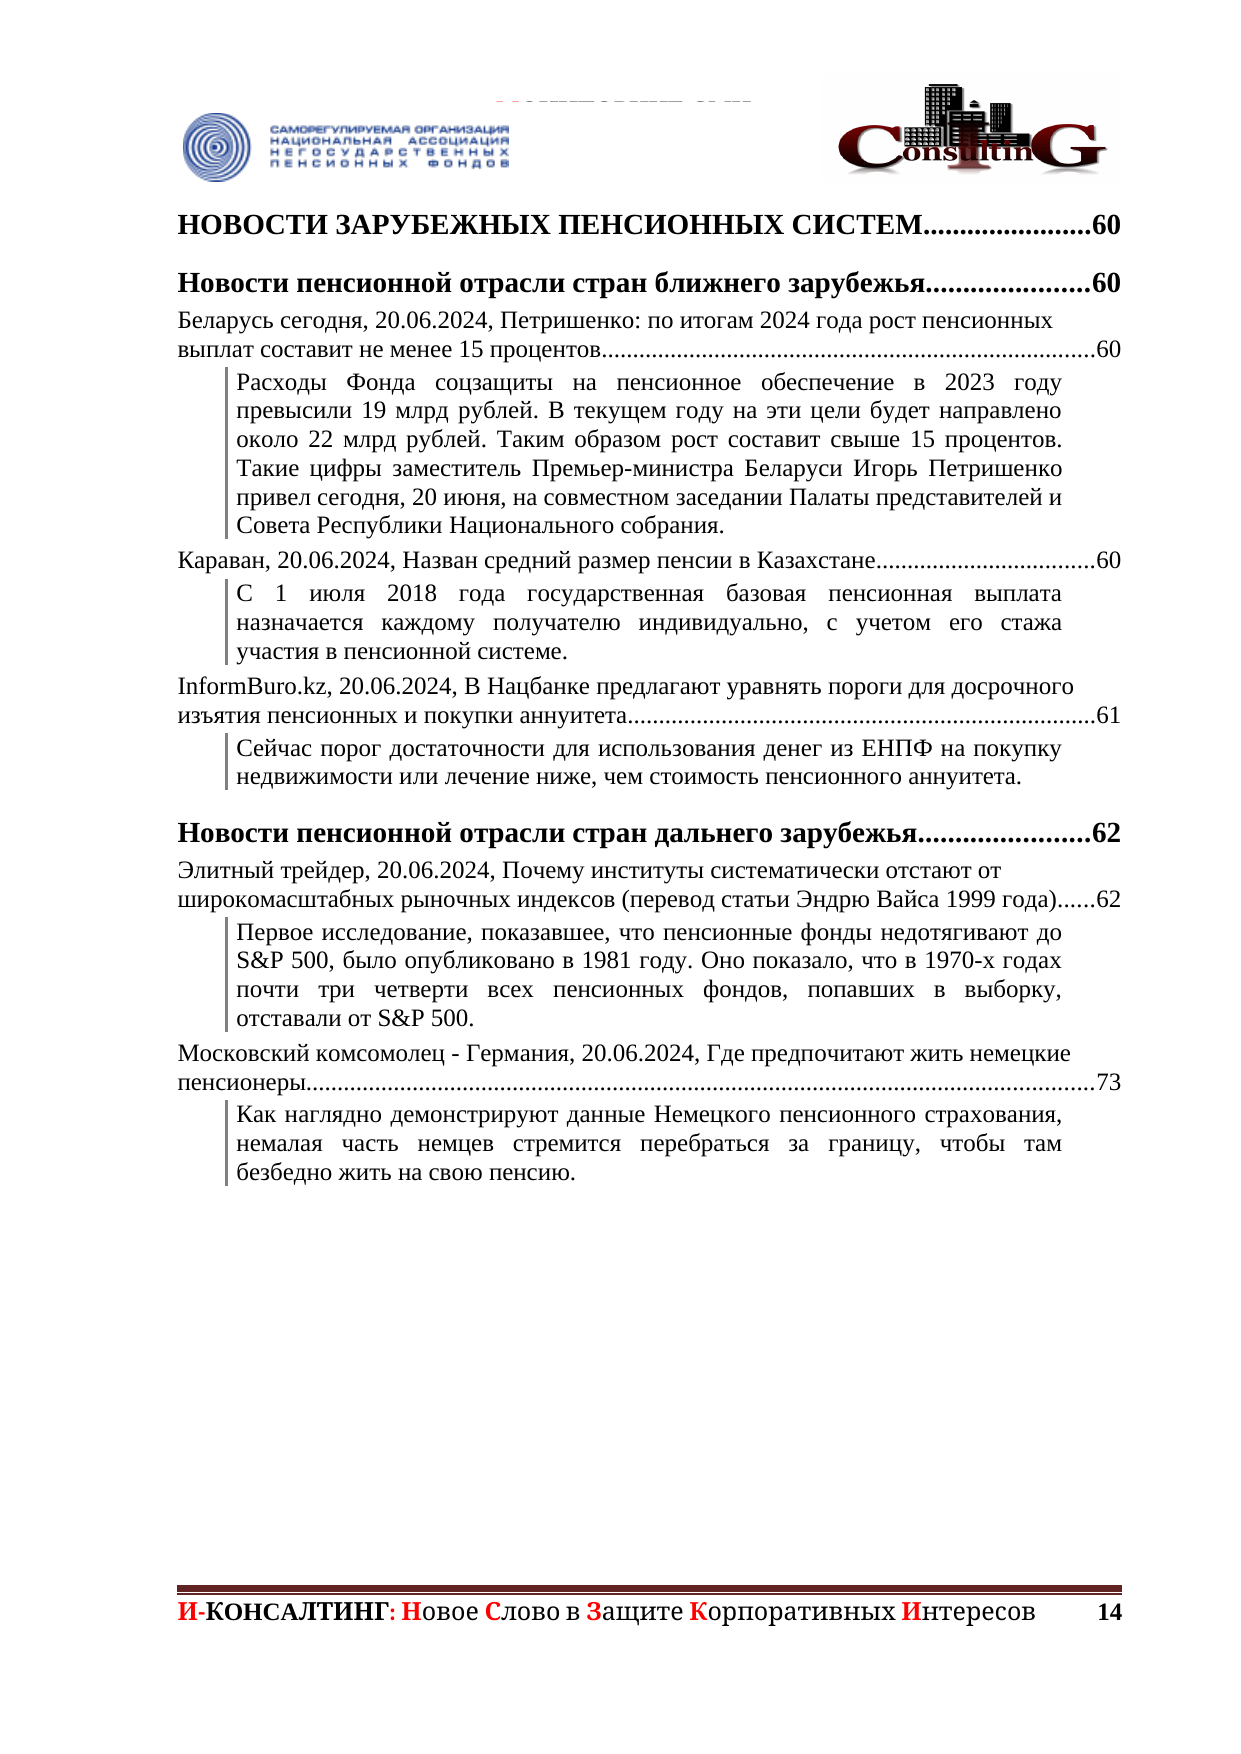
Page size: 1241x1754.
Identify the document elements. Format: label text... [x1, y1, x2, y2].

text Караван, 20.06.2024, Назван средний размер пенсии в Казахстане 60 [177, 546, 1122, 574]
text Сейчас порог достаточности для использования денег из ЕНПФ на покупку недвижимости или лечение ниже, чем стоимость пенсионного аннуитета. 61 [228, 733, 1063, 790]
picture [183, 113, 509, 182]
text InformBuro.kz, 20.06.2024, В Нацбанке предлагают уравнять пороги для досрочного изъятия пенсионных и покупки аннуитета 61 [177, 671, 1122, 728]
text Расходы Фонда соцзащиты на пенсионное обеспечение в 2023 году превысили 19 млрд рублей. В текущем году на эти цели будет направлено около 22 млрд рублей. Таким образом рост составит свыше 15 процентов. Такие цифры заместитель Премьер-министра Беларуси Игорь Петришенко привел сегодня, 20 июня, на совместном заседании Палаты представителей и Совета Республики Национального собрания. 60 [228, 367, 1063, 539]
text Первое исследование, показавшее, что пенсионные фонды недотягивают до S&P 500, было опубликовано в 1981 году. Оно показало, что в 1970-х годах почти три четверти всех пенсионных фондов, попавших в выборку, отставали от S&P 500. 62 [228, 917, 1063, 1032]
text Московский комсомолец - Германия, 20.06.2024, Где предпочитают жить немецкие пенсионеры 73 [177, 1038, 1122, 1095]
text НОВОСТИ ЗАРУБЕЖНЫХ ПЕНСИОННЫХ СИСТЕМ 60 [177, 207, 1122, 240]
text Новости пенсионной отрасли стран дальнего зарубежья 62 [177, 815, 1122, 849]
text Беларусь сегодня, 20.06.2024, Петришенко: по итогам 2024 года рост пенсионных выплат составит не менее 15 процентов 60 [177, 305, 1122, 363]
picture [821, 73, 1122, 182]
text С 1 июля 2018 года государственная базовая пенсионная выплата назначается каждому получателю индивидуально, с учетом его стажа участия в пенсионной системе. 60 [225, 578, 1063, 665]
text Как наглядно демонстрируют данные Немецкого пенсионного страхования, немалая часть немцев стремится перебраться за границу, чтобы там безбедно жить на свою пенсию. 73 [225, 1099, 1063, 1186]
text Элитный трейдер, 20.06.2024, Почему институты систематически отстают от широкомасштабных рыночных индексов (перевод статьи Эндрю Вайса 1999 года) 62 [177, 855, 1122, 912]
text Новости пенсионной отрасли стран ближнего зарубежья 60 [177, 265, 1122, 299]
